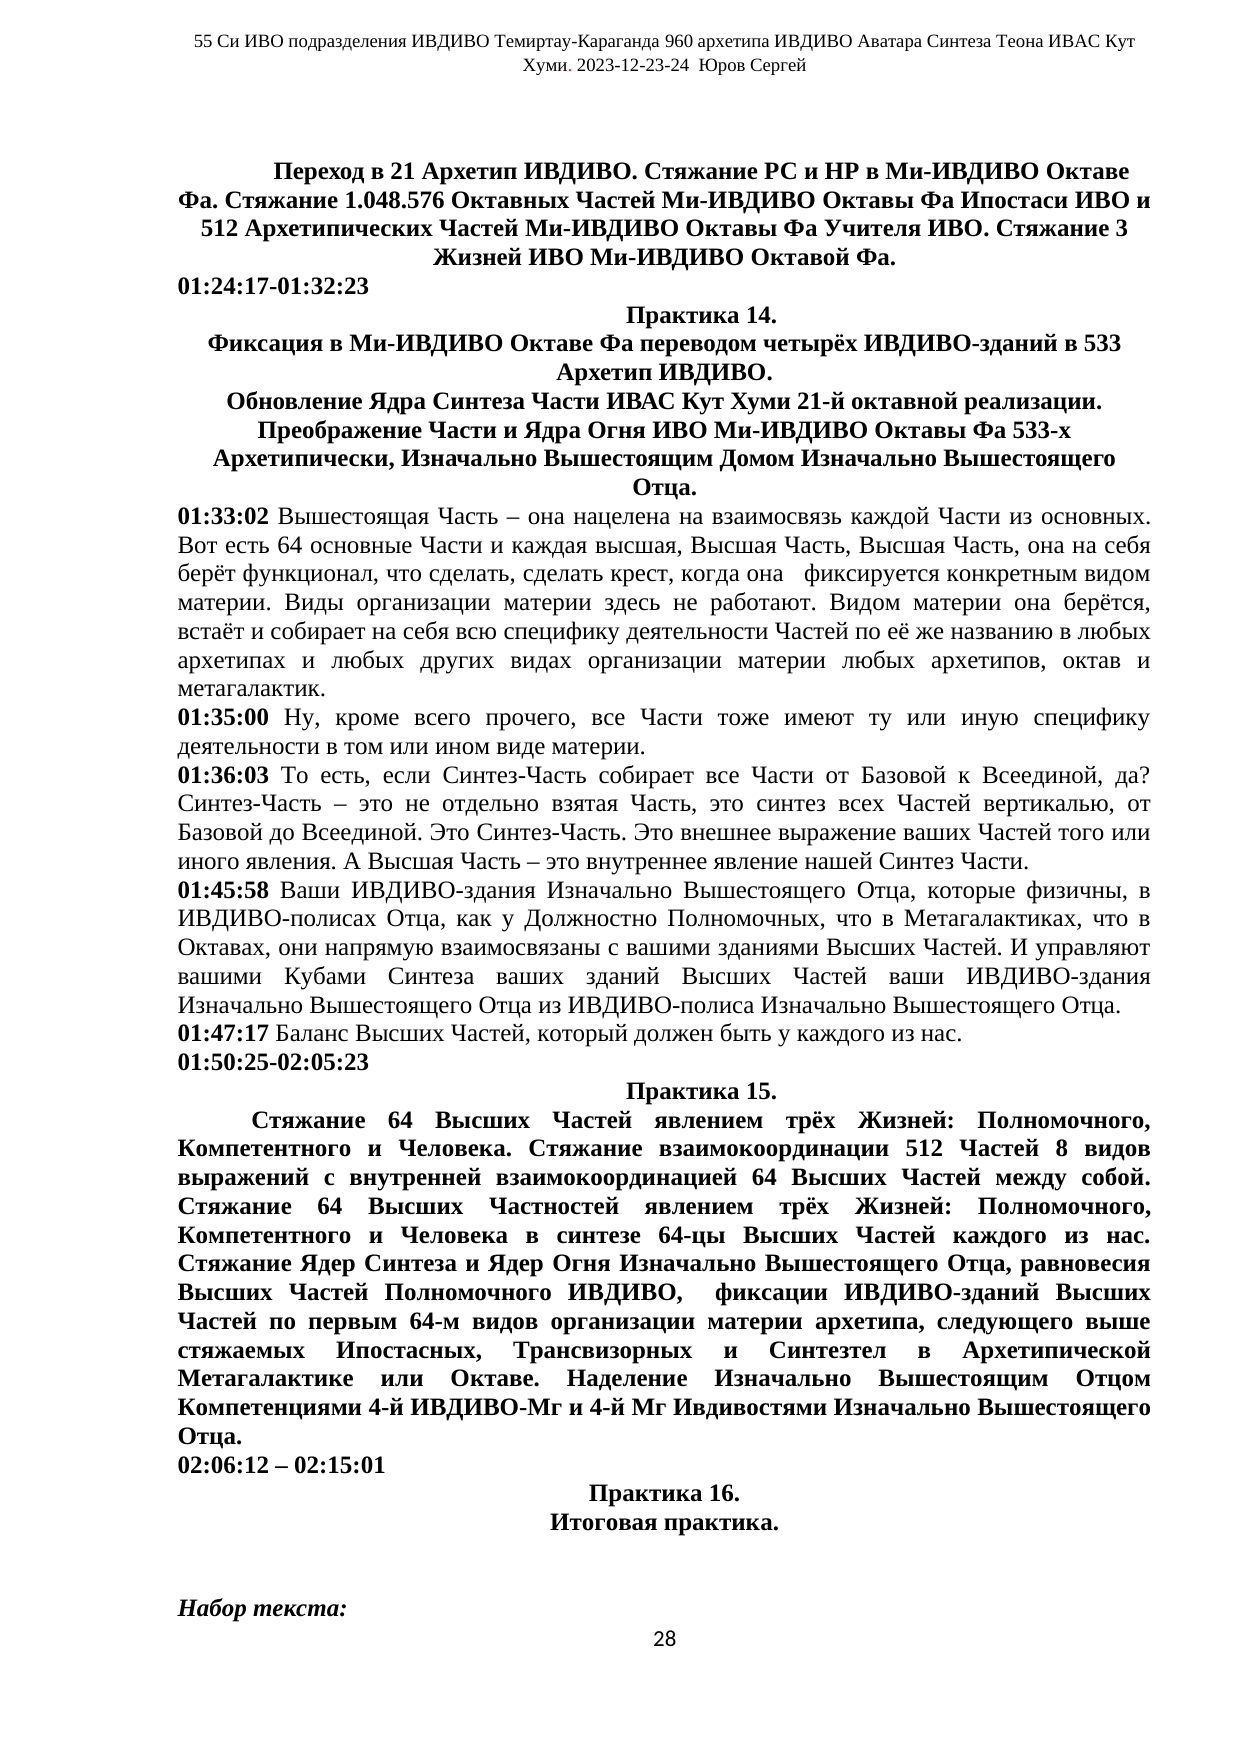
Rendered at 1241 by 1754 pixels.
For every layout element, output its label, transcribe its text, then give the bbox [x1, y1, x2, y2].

text 01:35:00 Ну, кроме всего прочего, все Части тоже имеют ту или иную специфику деятельности в том или ином виде материи. [177, 702, 1152, 760]
text Практика 14. [177, 300, 1152, 328]
text 01:45:58 Ваши ИВДИВО-здания Изначально Вышестоящего Отца, которые физичны, в ИВДИВО-полисах Отца, как у Должностно Полномочных, что в Метагалактиках, что в Октавах, они напрямую взаимосвязаны с вашими зданиями Высших Частей. И управляют вашими Кубами Синтеза ваших зданий Высших Частей ваши ИВДИВО-здания Изначально Вышестоящего Отца из ИВДИВО-полиса Изначально Вышестоящего Отца. [177, 875, 1152, 1018]
text Обновление Ядра Синтеза Части ИВАС Кут Хуми 21-й октавной реализации. [177, 386, 1152, 415]
text 01:24:17-01:32:23 [177, 271, 1152, 300]
text Практика 16. [177, 1478, 1152, 1507]
text Набор текста: [177, 1593, 1152, 1622]
text Фиксация в Ми-ИВДИВО Октаве Фа переводом четырёх ИВДИВО-зданий в 533 Архетип ИВДИВО. [177, 328, 1152, 386]
text 01:50:25-02:05:23 [177, 1047, 1152, 1076]
text 01:33:02 Вышестоящая Часть – она нацелена на взаимосвязь каждой Части из основных. Вот есть 64 основные Части и каждая высшая, Высшая Часть, Высшая Часть, она на себя берёт функционал, что сделать, сделать крест, когда она фиксируется конкретным видом материи. Виды организации материи здесь не работают. Видом материи она берётся, встаёт и собирает на себя всю специфику деятельности Частей по её же названию в любых архетипах и любых других видах организации материи любых архетипов, октав и метагалактик. [177, 501, 1152, 702]
text 01:47:17 Баланс Высших Частей, который должен быть у каждого из нас. [177, 1018, 1152, 1047]
text Преображение Части и Ядра Огня ИВО Ми-ИВДИВО Октавы Фа 533-х Архетипически, Изначально Вышестоящим Домом Изначально Вышестоящего Отца. [177, 415, 1152, 501]
text Переход в 21 Архетип ИВДИВО. Стяжание РС и НР в Ми-ИВДИВО Октаве Фа. Стяжание 1.048.576 Октавных Частей Ми-ИВДИВО Октавы Фа Ипостаси ИВО и 512 Архетипических Частей Ми-ИВДИВО Октавы Фа Учителя ИВО. Стяжание 3 Жизней ИВО Ми-ИВДИВО Октавой Фа. [177, 156, 1152, 271]
text Практика 15. [177, 1076, 1152, 1105]
text 01:36:03 То есть, если Синтез-Часть собирает все Части от Базовой к Всеединой, да? Синтез-Часть – это не отдельно взятая Часть, это синтез всех Частей вертикалью, от Базовой до Всеединой. Это Синтез-Часть. Это внешнее выражение ваших Частей того или иного явления. А Высшая Часть – это внутреннее явление нашей Синтез Части. [177, 760, 1152, 875]
text Стяжание 64 Высших Частей явлением трёх Жизней: Полномочного, Компетентного и Человека. Стяжание взаимокоординации 512 Частей 8 видов выражений с внутренней взаимокоординацией 64 Высших Частей между собой. Стяжание 64 Высших Частностей явлением трёх Жизней: Полномочного, Компетентного и Человека в синтезе 64-цы Высших Частей каждого из нас. Стяжание Ядер Синтеза и Ядер Огня Изначально Вышестоящего Отца, равновесия Высших Частей Полномочного ИВДИВО, фиксации ИВДИВО-зданий Высших Частей по первым 64-м видов организации материи архетипа, следующего выше стяжаемых Ипостасных, Трансвизорных и Синтезтел в Архетипической Метагалактике или Октаве. Наделение Изначально Вышестоящим Отцом Компетенциями 4-й ИВДИВО-Мг и 4-й Мг Ивдивостями Изначально Вышестоящего Отца. [177, 1105, 1152, 1450]
text Итоговая практика. [177, 1507, 1152, 1536]
text 02:06:12 – 02:15:01 [177, 1450, 1152, 1478]
